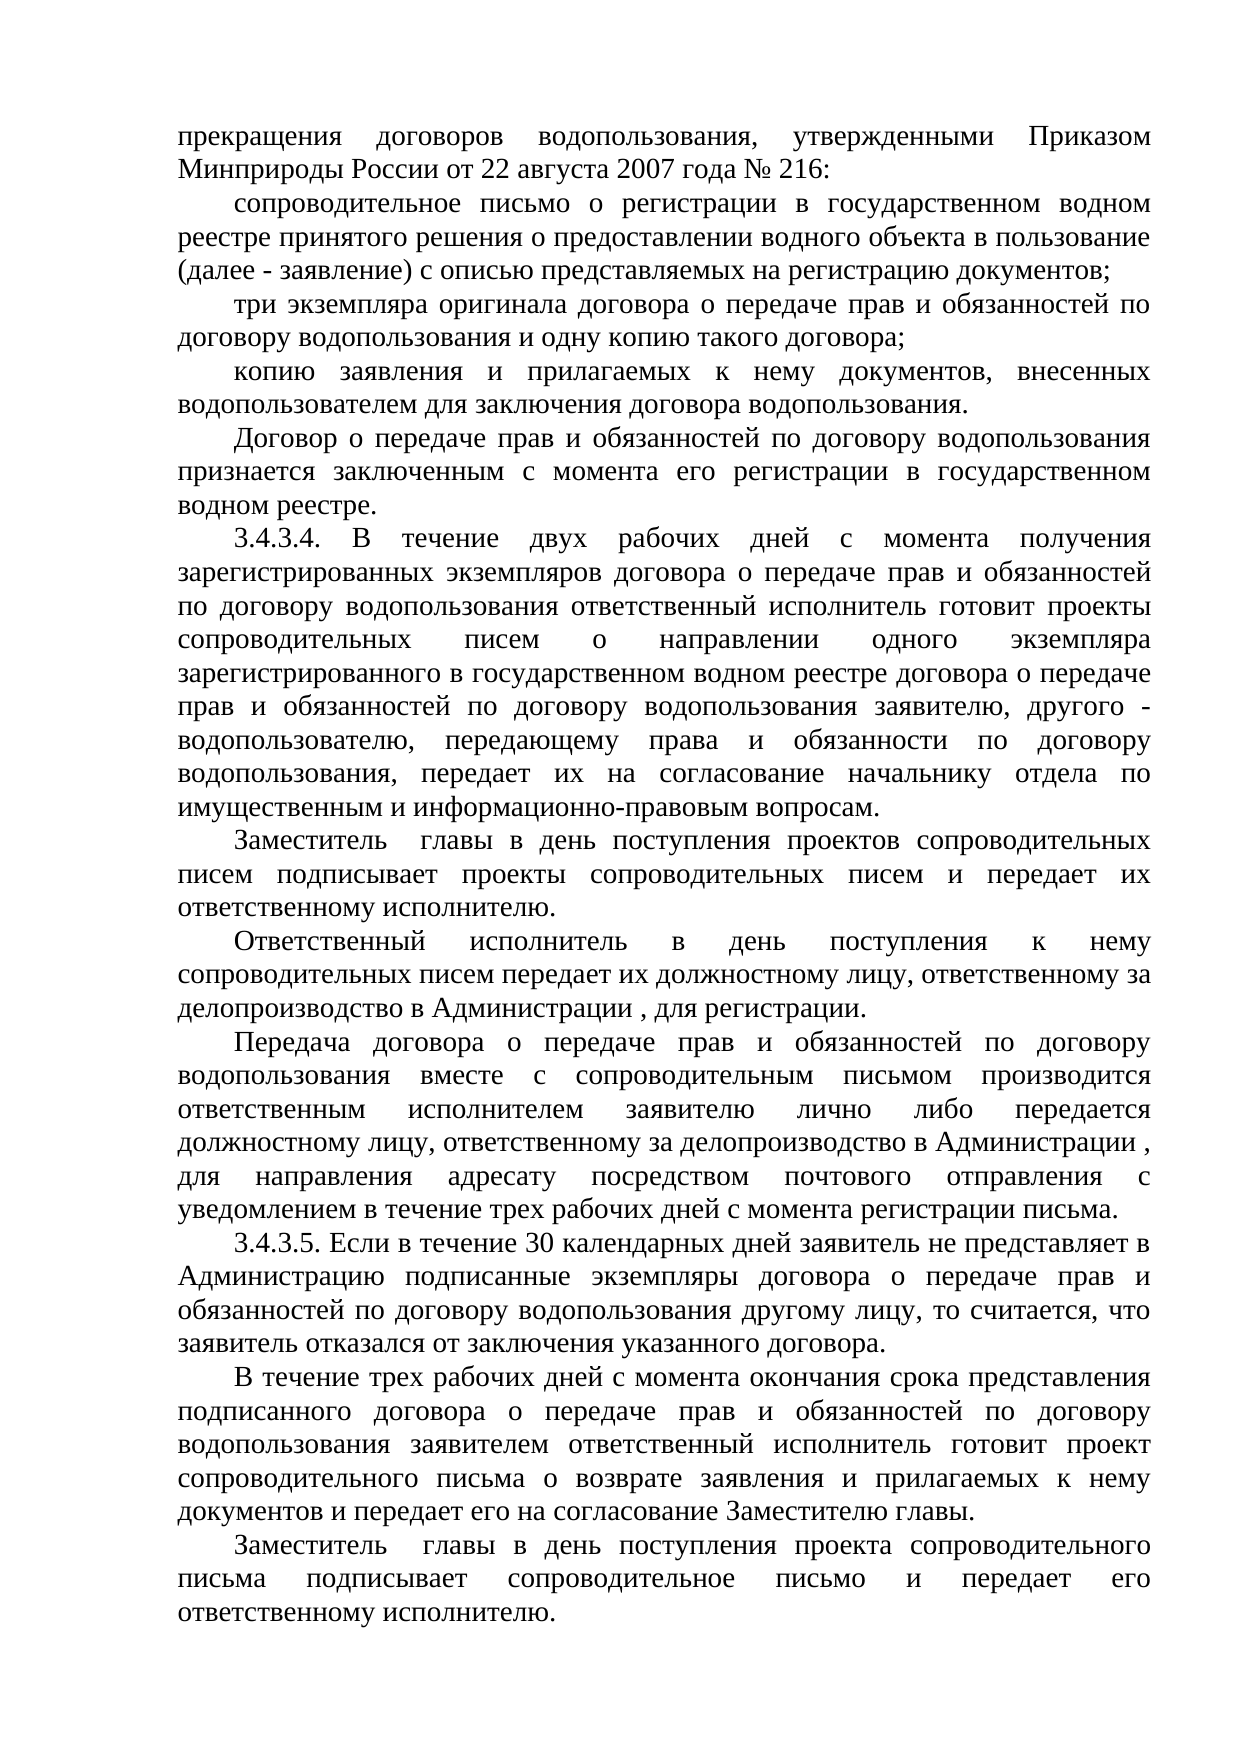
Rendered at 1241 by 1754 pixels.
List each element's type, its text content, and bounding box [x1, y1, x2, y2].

text В течение трех рабочих дней с момента окончания срока представления подписанного договора о передаче прав и обязанностей по договору водопользования заявителем ответственный исполнитель готовит проект сопроводительного письма о возврате заявления и прилагаемых к нему документов и передает его на согласование Заместителю главы. [177, 1359, 1152, 1527]
text три экземпляра оригинала договора о передаче прав и обязанностей по договору водопользования и одну копию такого договора; [177, 286, 1152, 353]
text сопроводительное письмо о регистрации в государственном водном реестре принятого решения о предоставлении водного объекта в пользование (далее - заявление) с описью представляемых на регистрацию документов; [177, 185, 1152, 286]
text Передача договора о передаче прав и обязанностей по договору водопользования вместе с сопроводительным письмом производится ответственным исполнителем заявителю лично либо передается должностному лицу, ответственному за делопроизводство в Администрации , для направления адресату посредством почтового отправления с уведомлением в течение трех рабочих дней с момента регистрации письма. [177, 1024, 1152, 1225]
text Договор о передаче прав и обязанностей по договору водопользования признается заключенным с момента его регистрации в государственном водном реестре. [177, 420, 1152, 521]
text Заместитель главы в день поступления проектов сопроводительных писем подписывает проекты сопроводительных писем и передает их ответственному исполнителю. [177, 822, 1152, 923]
text Ответственный исполнитель в день поступления к нему сопроводительных писем передает их должностному лицу, ответственному за делопроизводство в Администрации , для регистрации. [177, 923, 1152, 1024]
text 3.4.3.5. Если в течение 30 календарных дней заявитель не представляет в Администрацию подписанные экземпляры договора о передаче прав и обязанностей по договору водопользования другому лицу, то считается, что заявитель отказался от заключения указанного договора. [177, 1225, 1152, 1359]
text Заместитель главы в день поступления проекта сопроводительного письма подписывает сопроводительное письмо и передает его ответственному исполнителю. [177, 1527, 1152, 1627]
text копию заявления и прилагаемых к нему документов, внесенных водопользователем для заключения договора водопользования. [177, 353, 1152, 420]
text 3.4.3.4. В течение двух рабочих дней с момента получения зарегистрированных экземпляров договора о передаче прав и обязанностей по договору водопользования ответственный исполнитель готовит проекты сопроводительных писем о направлении одного экземпляра зарегистрированного в государственном водном реестре договора о передаче прав и обязанностей по договору водопользования заявителю, другого - водопользователю, передающему права и обязанности по договору водопользования, передает их на согласование начальнику отдела по имущественным и информационно-правовым вопросам. [177, 521, 1152, 822]
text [177, 118, 1152, 185]
